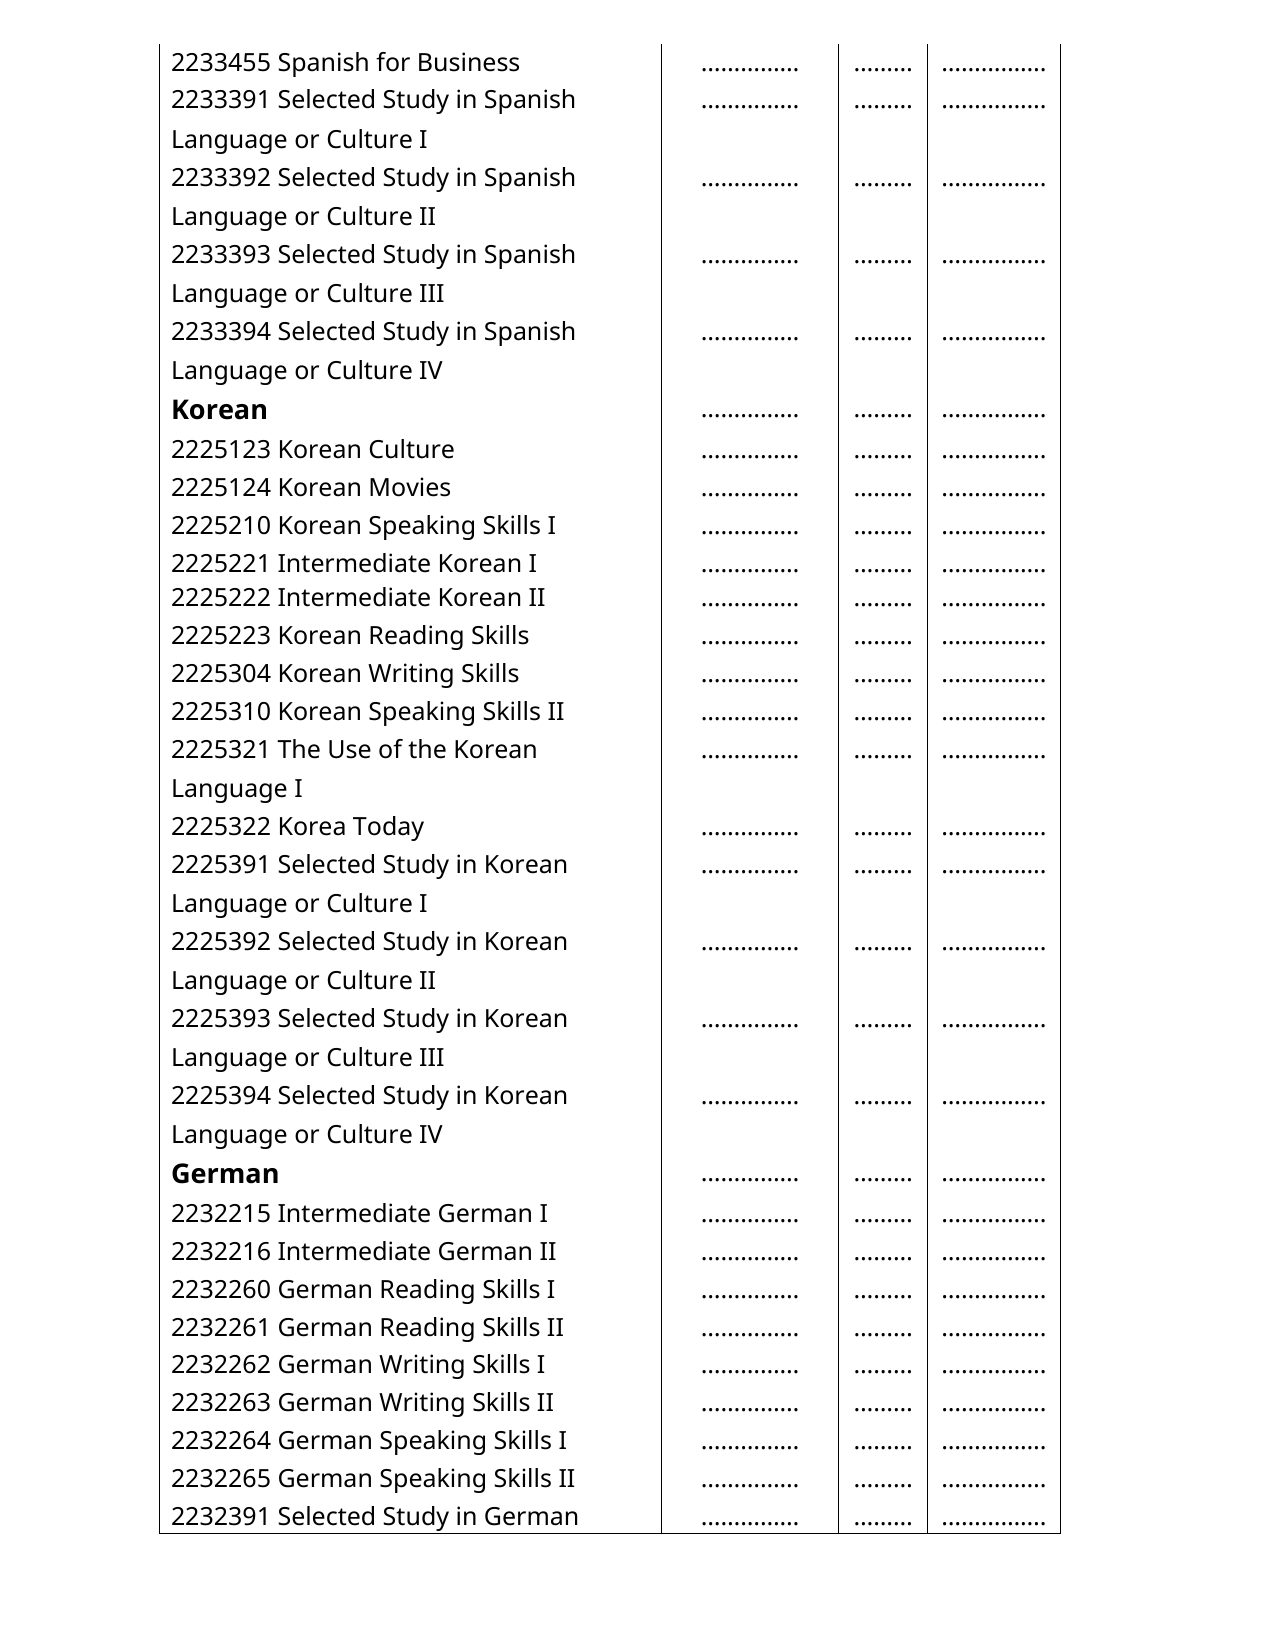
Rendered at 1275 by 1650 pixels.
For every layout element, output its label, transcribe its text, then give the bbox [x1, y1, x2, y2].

table_cell ……… [839, 470, 927, 508]
table_cell …………… [662, 1078, 838, 1155]
table_cell ……… [839, 1196, 927, 1233]
table_cell …………… [662, 618, 838, 656]
table_cell ……… [839, 1271, 927, 1309]
table_cell …………… [662, 731, 838, 808]
table_cell ……………. [928, 1423, 1060, 1461]
table_cell ……… [839, 580, 927, 618]
table_cell 2232265 German Speaking Skills II [160, 1461, 661, 1499]
table_cell 2225394 Selected Study in Korean Language or Culture IV [160, 1078, 661, 1155]
table_cell …………… [662, 82, 838, 159]
table_cell …………… [662, 580, 838, 618]
table_cell …………… [662, 508, 838, 546]
table_cell ……………. [928, 82, 1060, 159]
table_cell 2225322 Korea Today [160, 809, 661, 846]
table_cell ……………. [928, 1347, 1060, 1385]
table_cell 2232260 German Reading Skills I [160, 1271, 661, 1309]
table_cell …………… [662, 1423, 838, 1461]
table_cell …………… [662, 1155, 838, 1196]
table_cell ……………. [928, 924, 1060, 1001]
table_cell ……… [839, 236, 927, 313]
table_cell ……… [839, 846, 927, 923]
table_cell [160, 1499, 661, 1533]
table_cell 2225393 Selected Study in Korean Language or Culture III [160, 1001, 661, 1078]
table_cell 2232215 Intermediate German I [160, 1196, 661, 1233]
table_cell ……… [839, 694, 927, 731]
table_cell ……… [839, 44, 927, 82]
table_cell 2232264 German Speaking Skills I [160, 1423, 661, 1461]
table_cell …………… [662, 1385, 838, 1423]
table_cell 2225304 Korean Writing Skills [160, 656, 661, 693]
table_cell ……… [839, 508, 927, 546]
table_cell ……………. [928, 1499, 1060, 1533]
table_cell …………… [662, 1196, 838, 1233]
table_cell ……… [839, 431, 927, 470]
table_cell ……………. [928, 1001, 1060, 1078]
table_cell ……………. [928, 1461, 1060, 1499]
table_cell ……………. [928, 1234, 1060, 1271]
table_cell ……… [839, 618, 927, 656]
table_cell …………… [662, 809, 838, 846]
table_cell ……… [839, 159, 927, 236]
table_cell …………… [662, 694, 838, 731]
table_cell …………… [662, 431, 838, 470]
table_cell ……………. [928, 1385, 1060, 1423]
table_cell ……………. [928, 1155, 1060, 1196]
table_cell ……… [839, 314, 927, 391]
table_cell ……… [839, 656, 927, 693]
table_cell ……… [839, 391, 927, 431]
table_cell …………… [662, 236, 838, 313]
table_cell ……… [839, 1078, 927, 1155]
table_cell ……………. [928, 314, 1060, 391]
table_cell ……………. [928, 391, 1060, 431]
table_cell 2232216 Intermediate German II [160, 1234, 661, 1271]
table_cell ……… [839, 1461, 927, 1499]
table_cell ……………. [928, 694, 1060, 731]
table_cell 2233455 Spanish for Business [160, 44, 661, 82]
table_cell ……………. [928, 1271, 1060, 1309]
table_cell ……………. [928, 656, 1060, 693]
table_cell …………… [662, 470, 838, 508]
table_cell …………… [662, 1499, 838, 1533]
table_cell ……………. [928, 1196, 1060, 1233]
table_cell ……………. [928, 470, 1060, 508]
table_cell 2225223 Korean Reading Skills [160, 618, 661, 656]
table_cell 2232261 German Reading Skills II [160, 1309, 661, 1347]
table_cell ……… [839, 1385, 927, 1423]
table_cell ……………. [928, 618, 1060, 656]
table_cell 2225392 Selected Study in Korean Language or Culture II [160, 924, 661, 1001]
table_cell ……… [839, 1001, 927, 1078]
table_cell 2232263 German Writing Skills II [160, 1385, 661, 1423]
table_cell ……………. [928, 508, 1060, 546]
table_cell ……………. [928, 580, 1060, 618]
table_cell …………… [662, 546, 838, 580]
table_cell …………… [662, 1234, 838, 1271]
table_cell ……………. [928, 809, 1060, 846]
table_cell …………… [662, 924, 838, 1001]
table_cell 2225221 Intermediate Korean I [160, 546, 661, 580]
table_cell …………… [662, 1001, 838, 1078]
table_cell …………… [662, 1309, 838, 1347]
table_cell ……… [839, 1347, 927, 1385]
table_cell …………… [662, 159, 838, 236]
table_cell ……… [839, 1309, 927, 1347]
table_cell 2233394 Selected Study in Spanish Language or Culture IV [160, 314, 661, 391]
table_cell …………… [662, 1271, 838, 1309]
table_cell …………… [662, 846, 838, 923]
table_cell …………… [662, 44, 838, 82]
table_cell ……………. [928, 431, 1060, 470]
table_cell ……………. [928, 159, 1060, 236]
table_cell 2233391 Selected Study in Spanish Language or Culture I [160, 82, 661, 159]
table_cell …………… [662, 391, 838, 431]
table_cell 2225391 Selected Study in Korean Language or Culture I [160, 846, 661, 923]
table_cell ……………. [928, 1309, 1060, 1347]
table_cell 2225321 The Use of the Korean Language I [160, 731, 661, 808]
table_cell German [160, 1155, 661, 1196]
table_cell ……………. [928, 236, 1060, 313]
table_cell …………… [662, 1461, 838, 1499]
table_cell ……………. [928, 44, 1060, 82]
table_cell ……… [839, 546, 927, 580]
table_cell ……… [839, 924, 927, 1001]
table_cell …………… [662, 314, 838, 391]
table_cell ……………. [928, 731, 1060, 808]
table_cell Korean [160, 391, 661, 431]
table_cell 2233392 Selected Study in Spanish Language or Culture II [160, 159, 661, 236]
table_cell ……… [839, 1499, 927, 1533]
table_cell ……… [839, 1155, 927, 1196]
table_cell 2232262 German Writing Skills I [160, 1347, 661, 1385]
table_cell ……… [839, 82, 927, 159]
table_cell 2225210 Korean Speaking Skills I [160, 508, 661, 546]
table_cell ……… [839, 1234, 927, 1271]
table_cell …………… [662, 656, 838, 693]
table_cell …………… [662, 1347, 838, 1385]
table_cell 2225123 Korean Culture [160, 431, 661, 470]
table_cell 2225124 Korean Movies [160, 470, 661, 508]
table_cell ……… [839, 1423, 927, 1461]
table_cell ……… [839, 809, 927, 846]
table_cell ……………. [928, 1078, 1060, 1155]
table_cell ……………. [928, 846, 1060, 923]
table_cell 2225222 Intermediate Korean II [160, 580, 661, 618]
table_cell 2233393 Selected Study in Spanish Language or Culture III [160, 236, 661, 313]
table_cell 2225310 Korean Speaking Skills II [160, 694, 661, 731]
table_cell ……………. [928, 546, 1060, 580]
table_cell ……… [839, 731, 927, 808]
